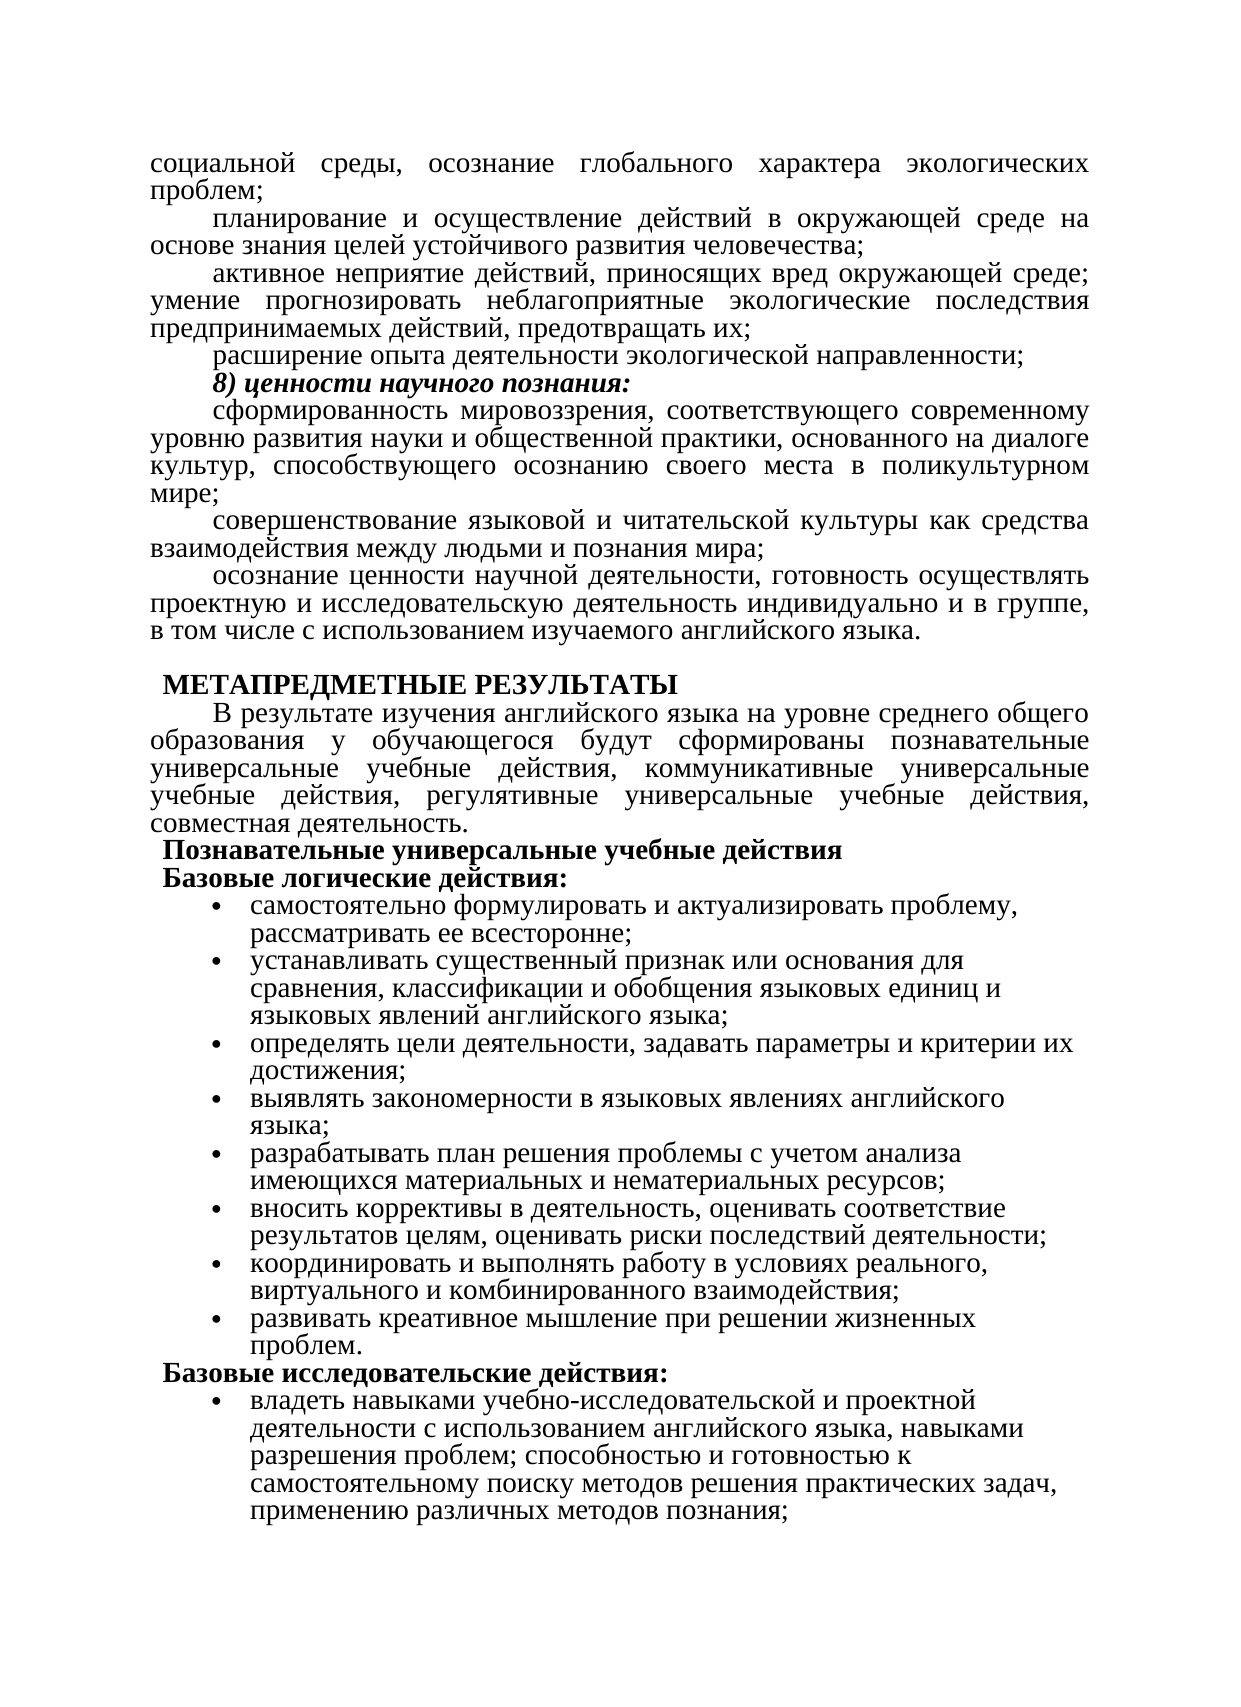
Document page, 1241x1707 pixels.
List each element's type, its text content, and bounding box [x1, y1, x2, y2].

list развивать креативное мышление при решении жизненных проблем. [212, 1305, 1090, 1360]
text сформированность мировоззрения, соответствующего современному уровню развития науки и общественной практики, основанного на диалоге культур, способствующего осознанию своего места в поликультурном мире; [150, 397, 1090, 507]
list выявлять закономерности в языковых явлениях английского языка; [212, 1085, 1090, 1140]
list самостоятельно формулировать и актуализировать проблему, рассматривать ее всесторонне; [212, 892, 1090, 947]
text осознание ценности научной деятельности, готовность осуществлять проектную и исследовательскую деятельность индивидуально и в группе, в том числе с использованием изучаемого английского языка. [150, 562, 1090, 645]
list разрабатывать план решения проблемы с учетом анализа имеющихся материальных и нематериальных ресурсов; [212, 1140, 1090, 1195]
text 8) ценности научного познания: [150, 370, 1090, 397]
text Познавательные универсальные учебные действия [162, 837, 1090, 865]
text МЕТАПРЕДМЕТНЫЕ РЕЗУЛЬТАТЫ [162, 672, 1090, 700]
text В результате изучения английского языка на уровне среднего общего образования у обучающегося будут сформированы познавательные универсальные учебные действия, коммуникативные универсальные учебные действия, регулятивные универсальные учебные действия, совместная деятельность. [150, 700, 1090, 837]
text Базовые исследовательские действия: [162, 1360, 1090, 1387]
text расширение опыта деятельности экологической направленности; [150, 342, 1090, 370]
text Базовые логические действия: [162, 865, 1090, 892]
text активное неприятие действий, приносящих вред окружающей среде; умение прогнозировать неблагоприятные экологические последствия предпринимаемых действий, предотвращать их; [150, 260, 1090, 342]
list определять цели деятельности, задавать параметры и критерии их достижения; [212, 1030, 1090, 1085]
list координировать и выполнять работу в условиях реального, виртуального и комбинированного взаимодействия; [212, 1250, 1090, 1305]
list устанавливать существенный признак или основания для сравнения, классификации и обобщения языковых единиц и языковых явлений английского языка; [212, 947, 1090, 1030]
list владеть навыками учебно-исследовательской и проектной деятельности с использованием английского языка, навыками разрешения проблем; способностью и готовностью к самостоятельному поиску методов решения практических задач, применению различных методов познания; [212, 1387, 1090, 1525]
text совершенствование языковой и читательской культуры как средства взаимодействия между людьми и познания мира; [150, 507, 1090, 562]
text планирование и осуществление действий в окружающей среде на основе знания целей устойчивого развития человечества; [150, 205, 1090, 260]
list вносить коррективы в деятельность, оценивать соответствие результатов целям, оценивать риски последствий деятельности; [212, 1195, 1090, 1250]
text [150, 150, 1090, 205]
